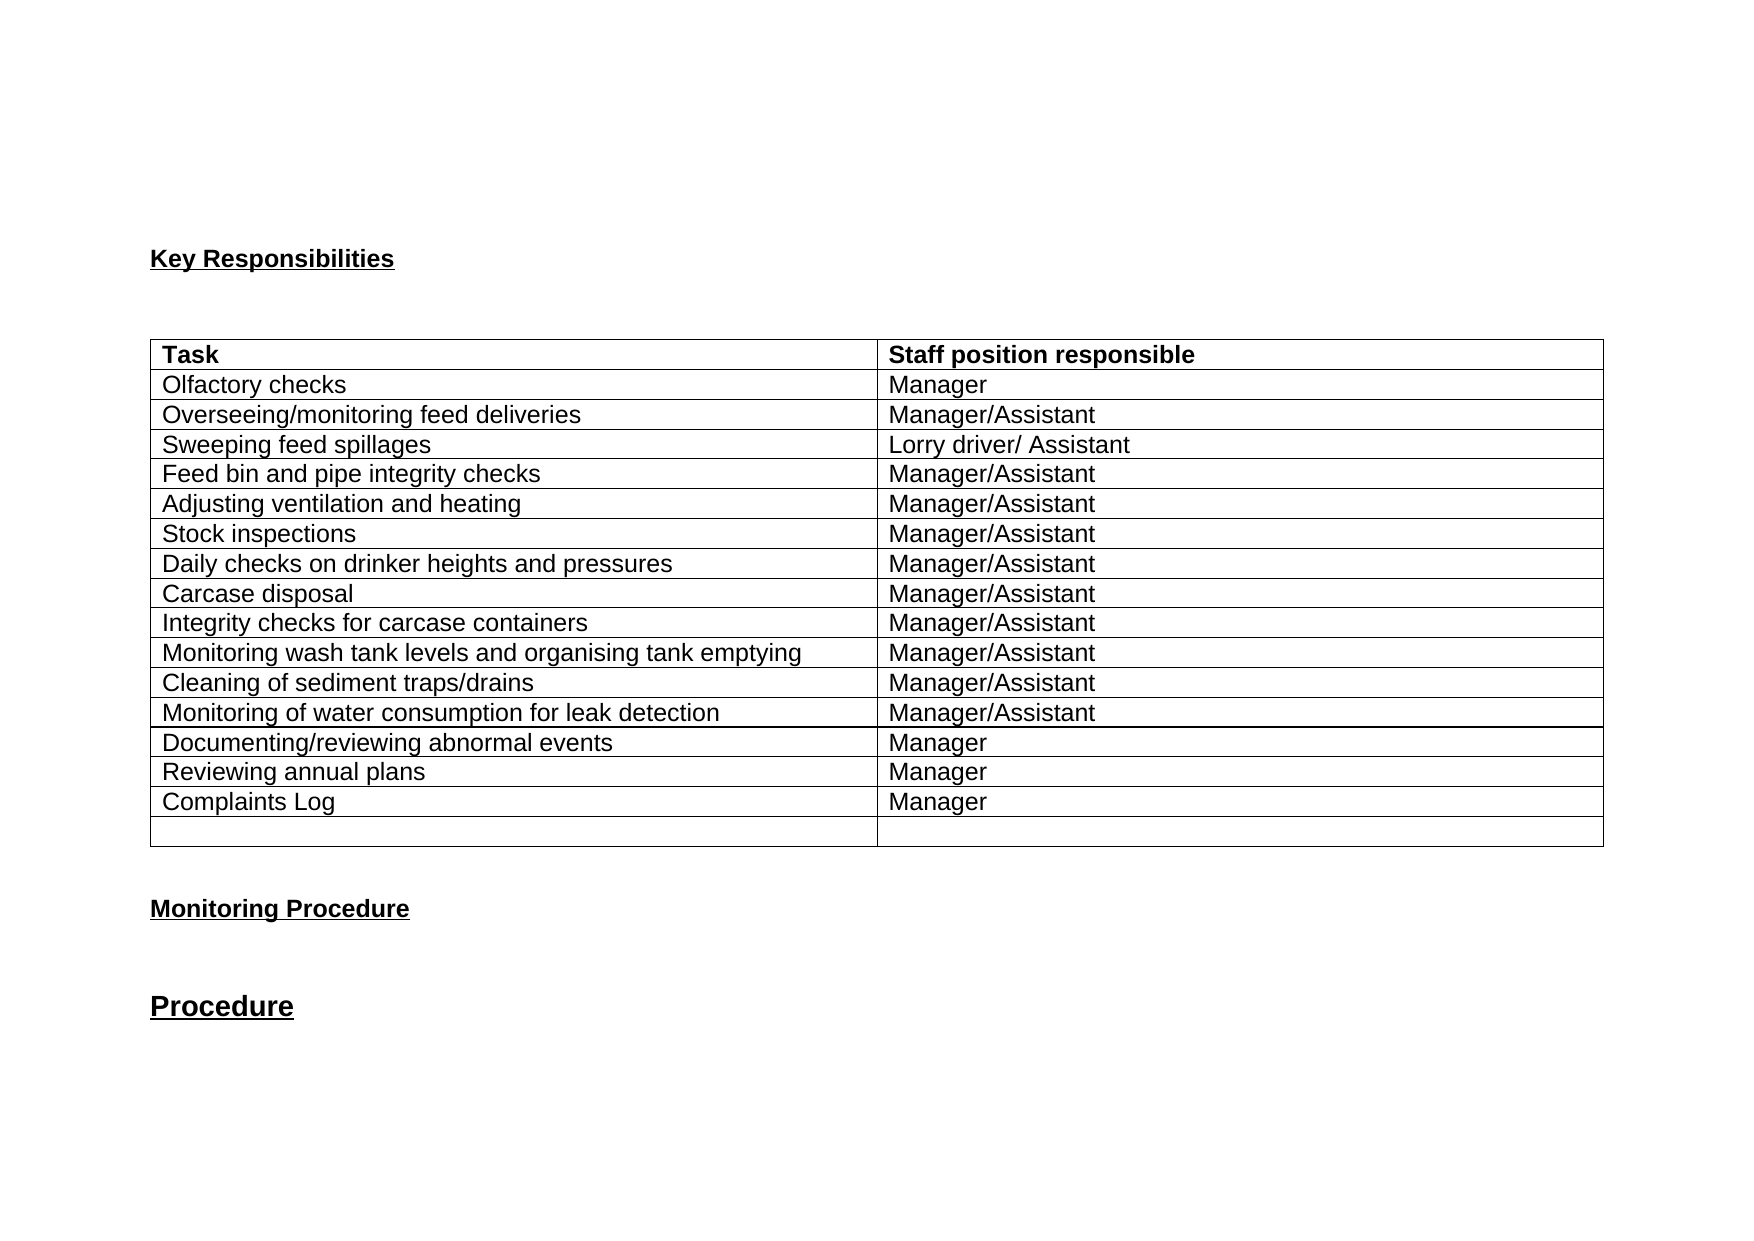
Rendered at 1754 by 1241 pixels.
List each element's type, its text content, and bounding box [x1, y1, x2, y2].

text Monitoring Procedure [150, 893, 1604, 922]
table_cell Monitoring wash tank levels and organising tank emptying [151, 638, 877, 667]
table_cell Integrity checks for carcase containers [151, 608, 877, 637]
table_header Staff position responsible [878, 340, 1603, 369]
table_cell Feed bin and pipe integrity checks [151, 459, 877, 488]
table_cell Adjusting ventilation and heating [151, 489, 877, 518]
table_cell Manager/Assistant [878, 698, 1603, 726]
table_cell [878, 817, 1603, 846]
table_cell Manager [878, 728, 1603, 756]
text Key Responsibilities [150, 244, 1604, 272]
table_cell Lorry driver/ Assistant [878, 430, 1603, 458]
table_cell Sweeping feed spillages [151, 430, 877, 458]
table_cell Manager/Assistant [878, 400, 1603, 428]
text Procedure [150, 989, 1604, 1022]
table_header Task [151, 340, 877, 369]
table_cell Manager/Assistant [878, 549, 1603, 577]
table_cell Manager/Assistant [878, 489, 1603, 518]
table_cell Reviewing annual plans [151, 757, 877, 786]
table_cell Complaints Log [151, 787, 877, 816]
table_cell Stock inspections [151, 519, 877, 548]
table_cell Overseeing/monitoring feed deliveries [151, 400, 877, 428]
table_cell Carcase disposal [151, 579, 877, 607]
table_cell Documenting/reviewing abnormal events [151, 728, 877, 756]
table_cell Manager/Assistant [878, 608, 1603, 637]
table_cell Manager/Assistant [878, 519, 1603, 548]
table_cell Manager/Assistant [878, 459, 1603, 488]
table_cell Manager [878, 370, 1603, 399]
table_cell Olfactory checks [151, 370, 877, 399]
table_cell Manager/Assistant [878, 579, 1603, 607]
table_cell [151, 817, 877, 846]
table_cell Monitoring of water consumption for leak detection [151, 698, 877, 726]
table_cell Manager [878, 787, 1603, 816]
table_cell Daily checks on drinker heights and pressures [151, 549, 877, 577]
table_cell Cleaning of sediment traps/drains [151, 668, 877, 697]
table_cell Manager/Assistant [878, 668, 1603, 697]
table_cell Manager/Assistant [878, 638, 1603, 667]
table_cell Manager [878, 757, 1603, 786]
